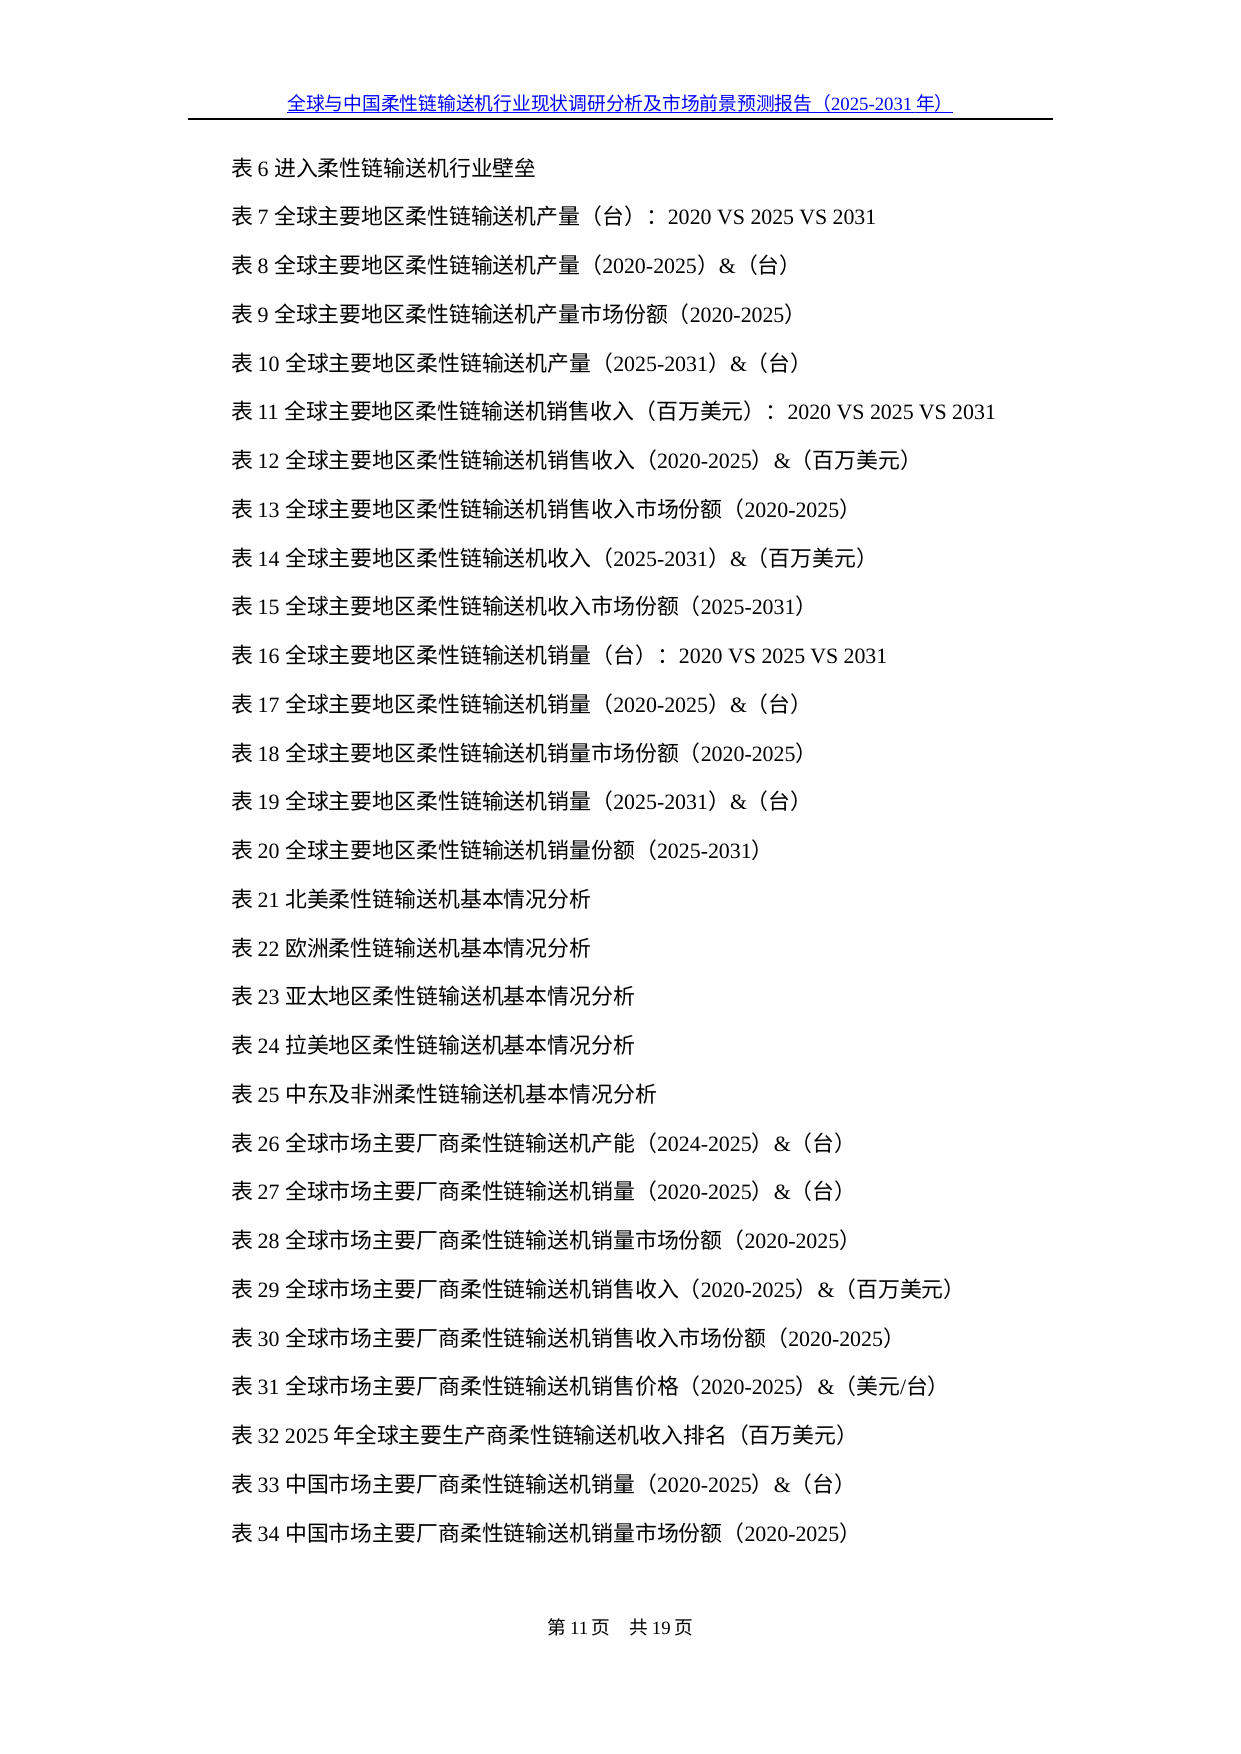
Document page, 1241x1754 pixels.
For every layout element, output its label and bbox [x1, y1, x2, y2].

text [187, 150, 1053, 1548]
